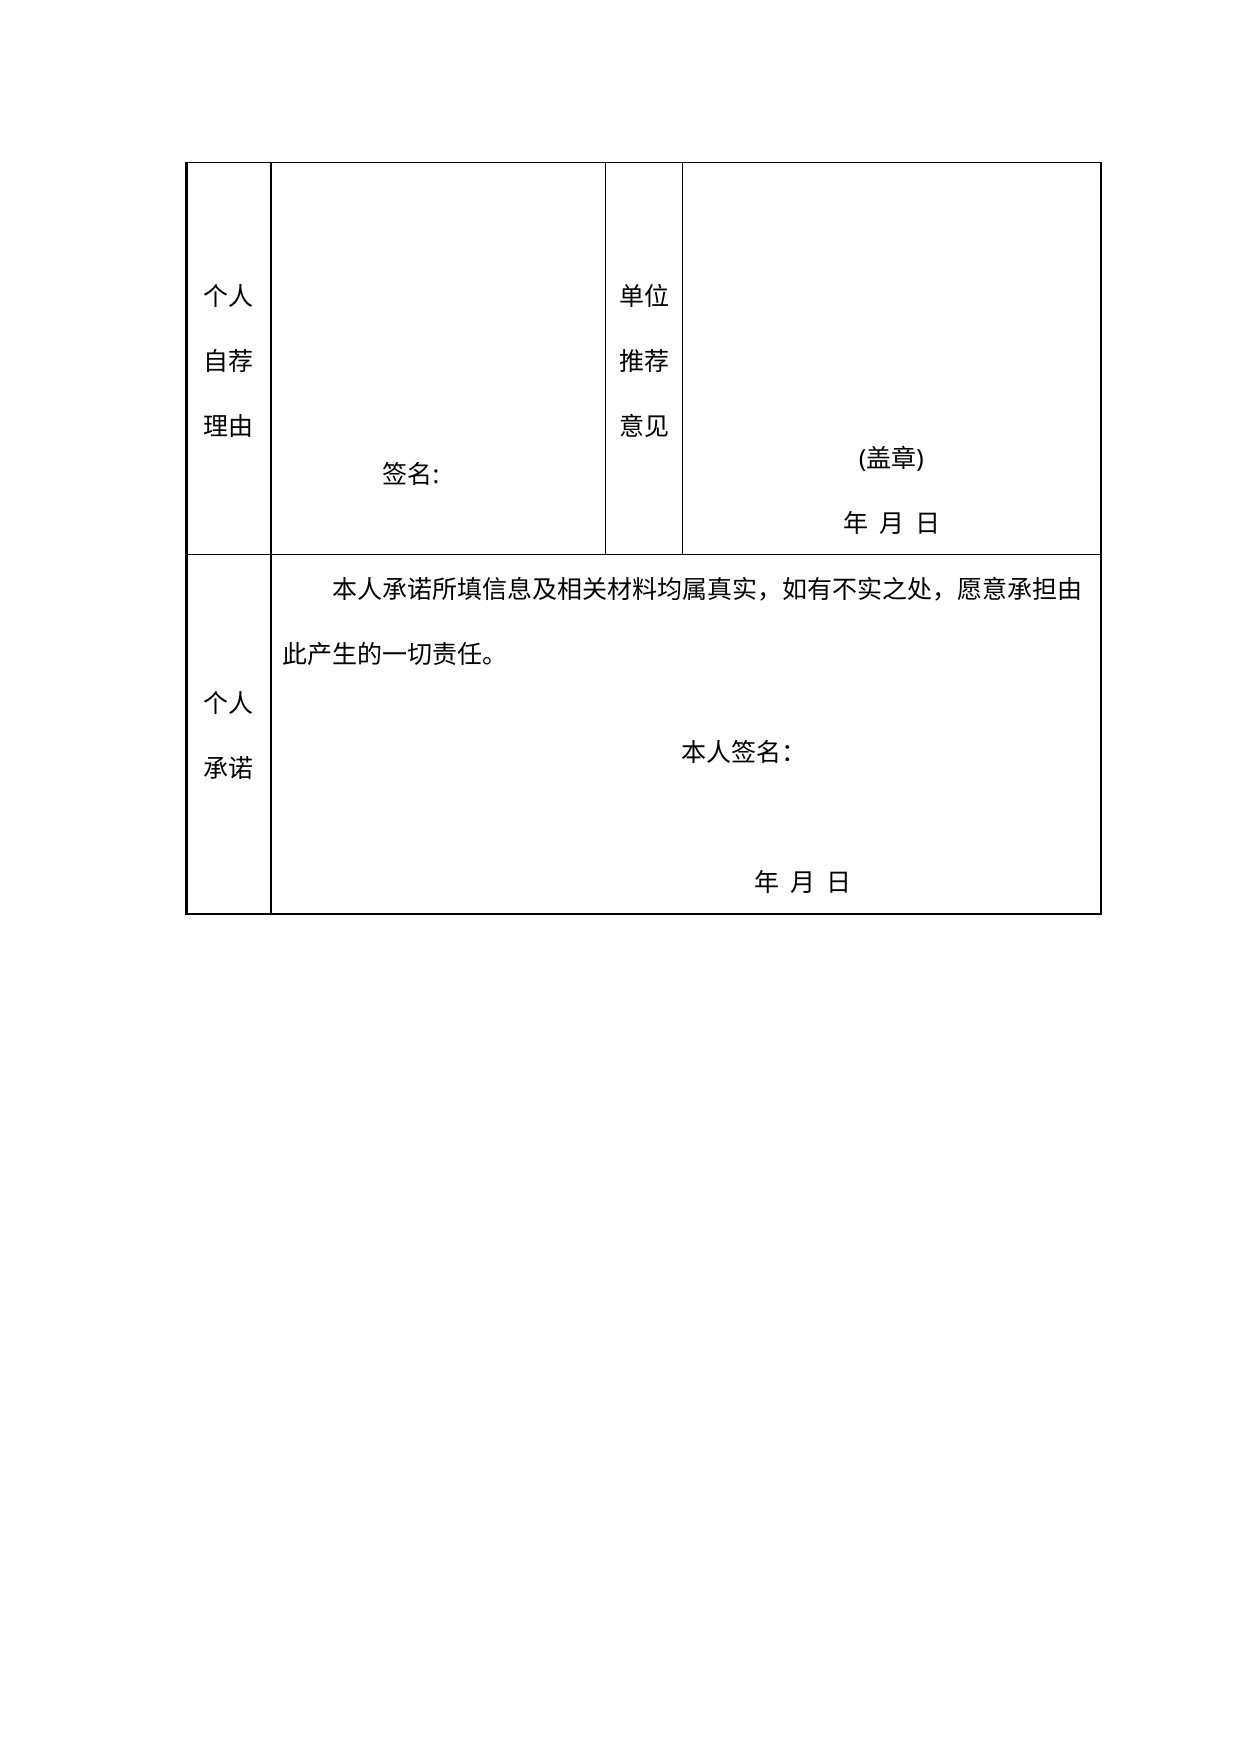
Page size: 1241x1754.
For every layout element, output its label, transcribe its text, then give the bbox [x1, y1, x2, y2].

table_cell 签名: [272, 163, 605, 554]
table_cell 个人 承诺 [188, 555, 270, 913]
table_cell 个人 自荐 理由 [188, 163, 270, 554]
table_cell 本人承诺所填信息及相关材料均属真实，如有不实之处，愿意承担由此产生的一切责任。 本人签名： 年 月 日 [272, 555, 1100, 913]
table_cell 单位 推荐 意见 [606, 163, 682, 554]
table_cell (盖章) 年 月 日 [683, 163, 1100, 554]
